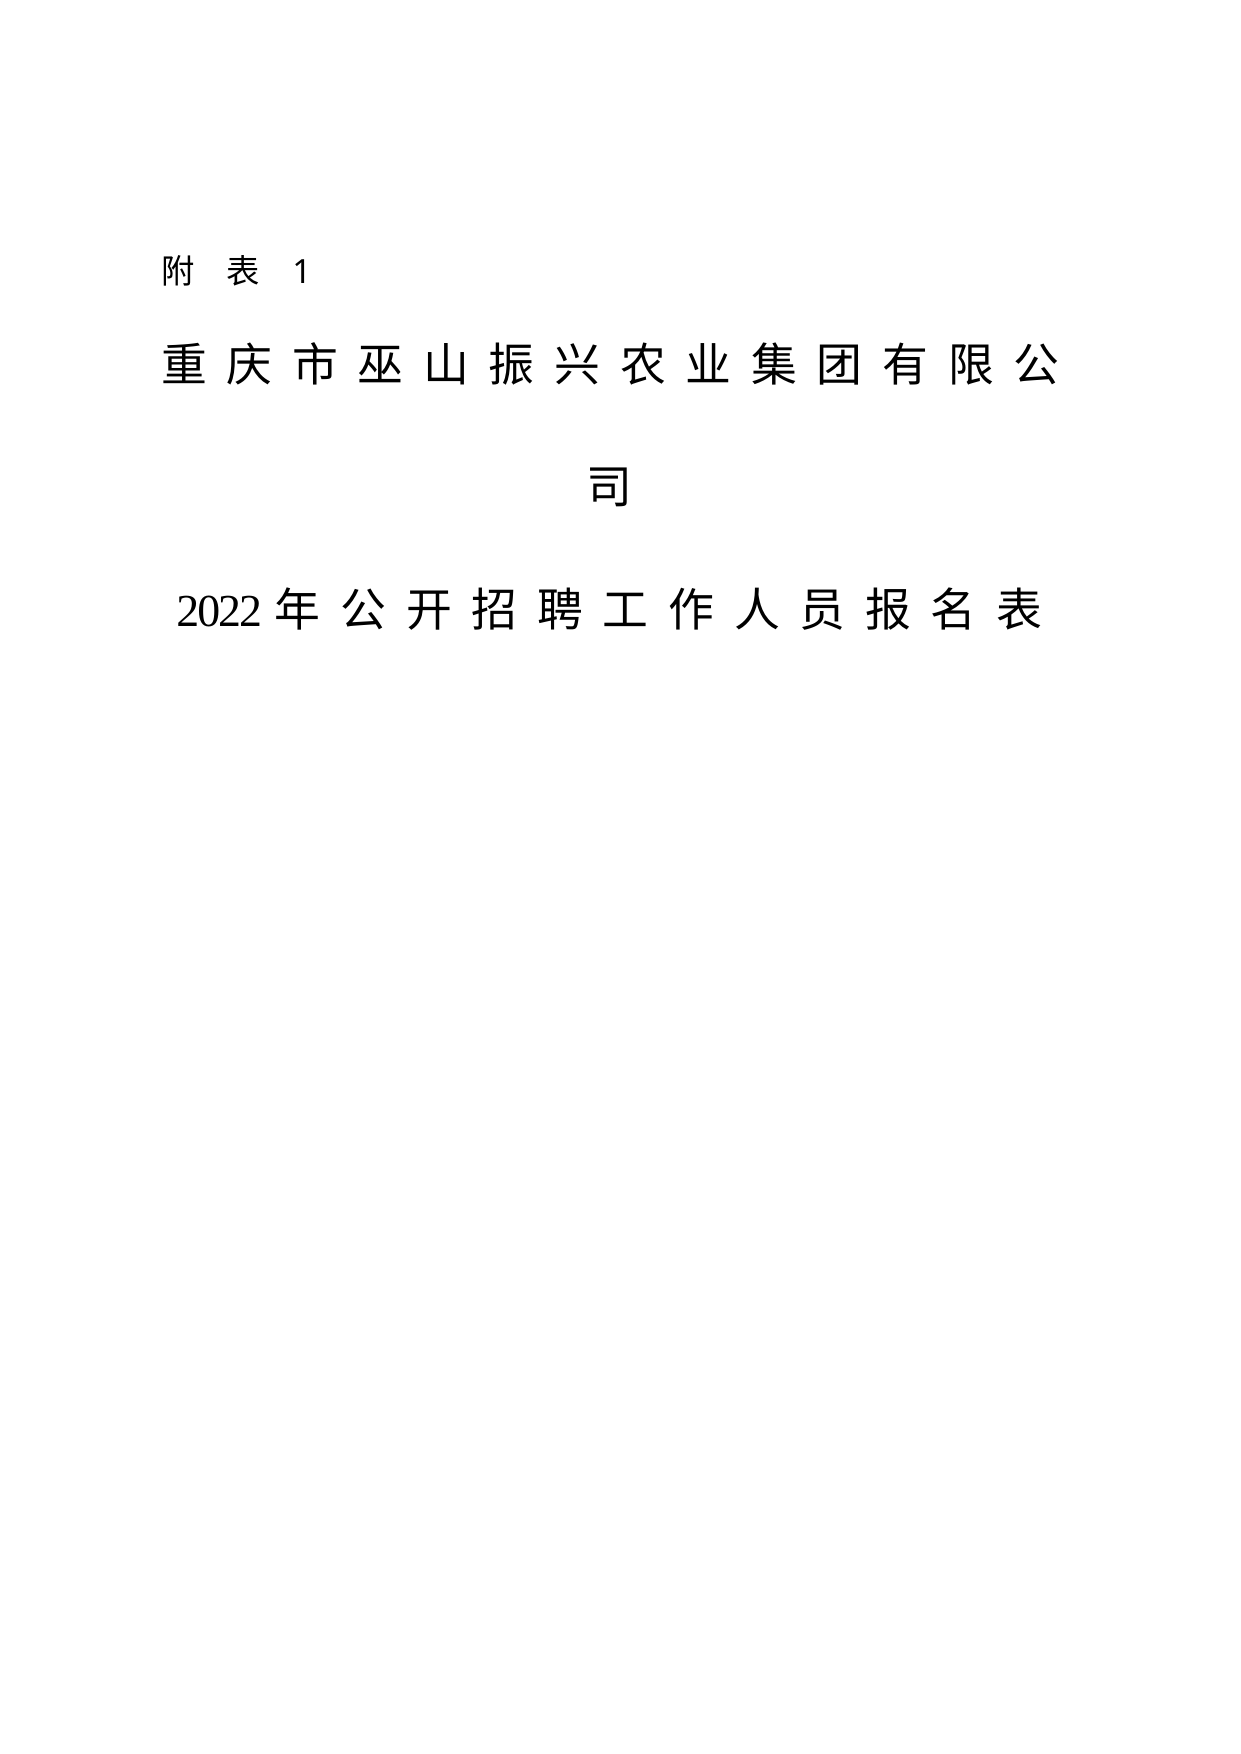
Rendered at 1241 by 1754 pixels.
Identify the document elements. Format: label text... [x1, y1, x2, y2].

text 附表1 [161, 239, 1079, 300]
text 2022年公开招聘工作人员报名表 [161, 545, 1079, 668]
text 重庆市巫山振兴农业集团有限公司 [161, 300, 1079, 545]
